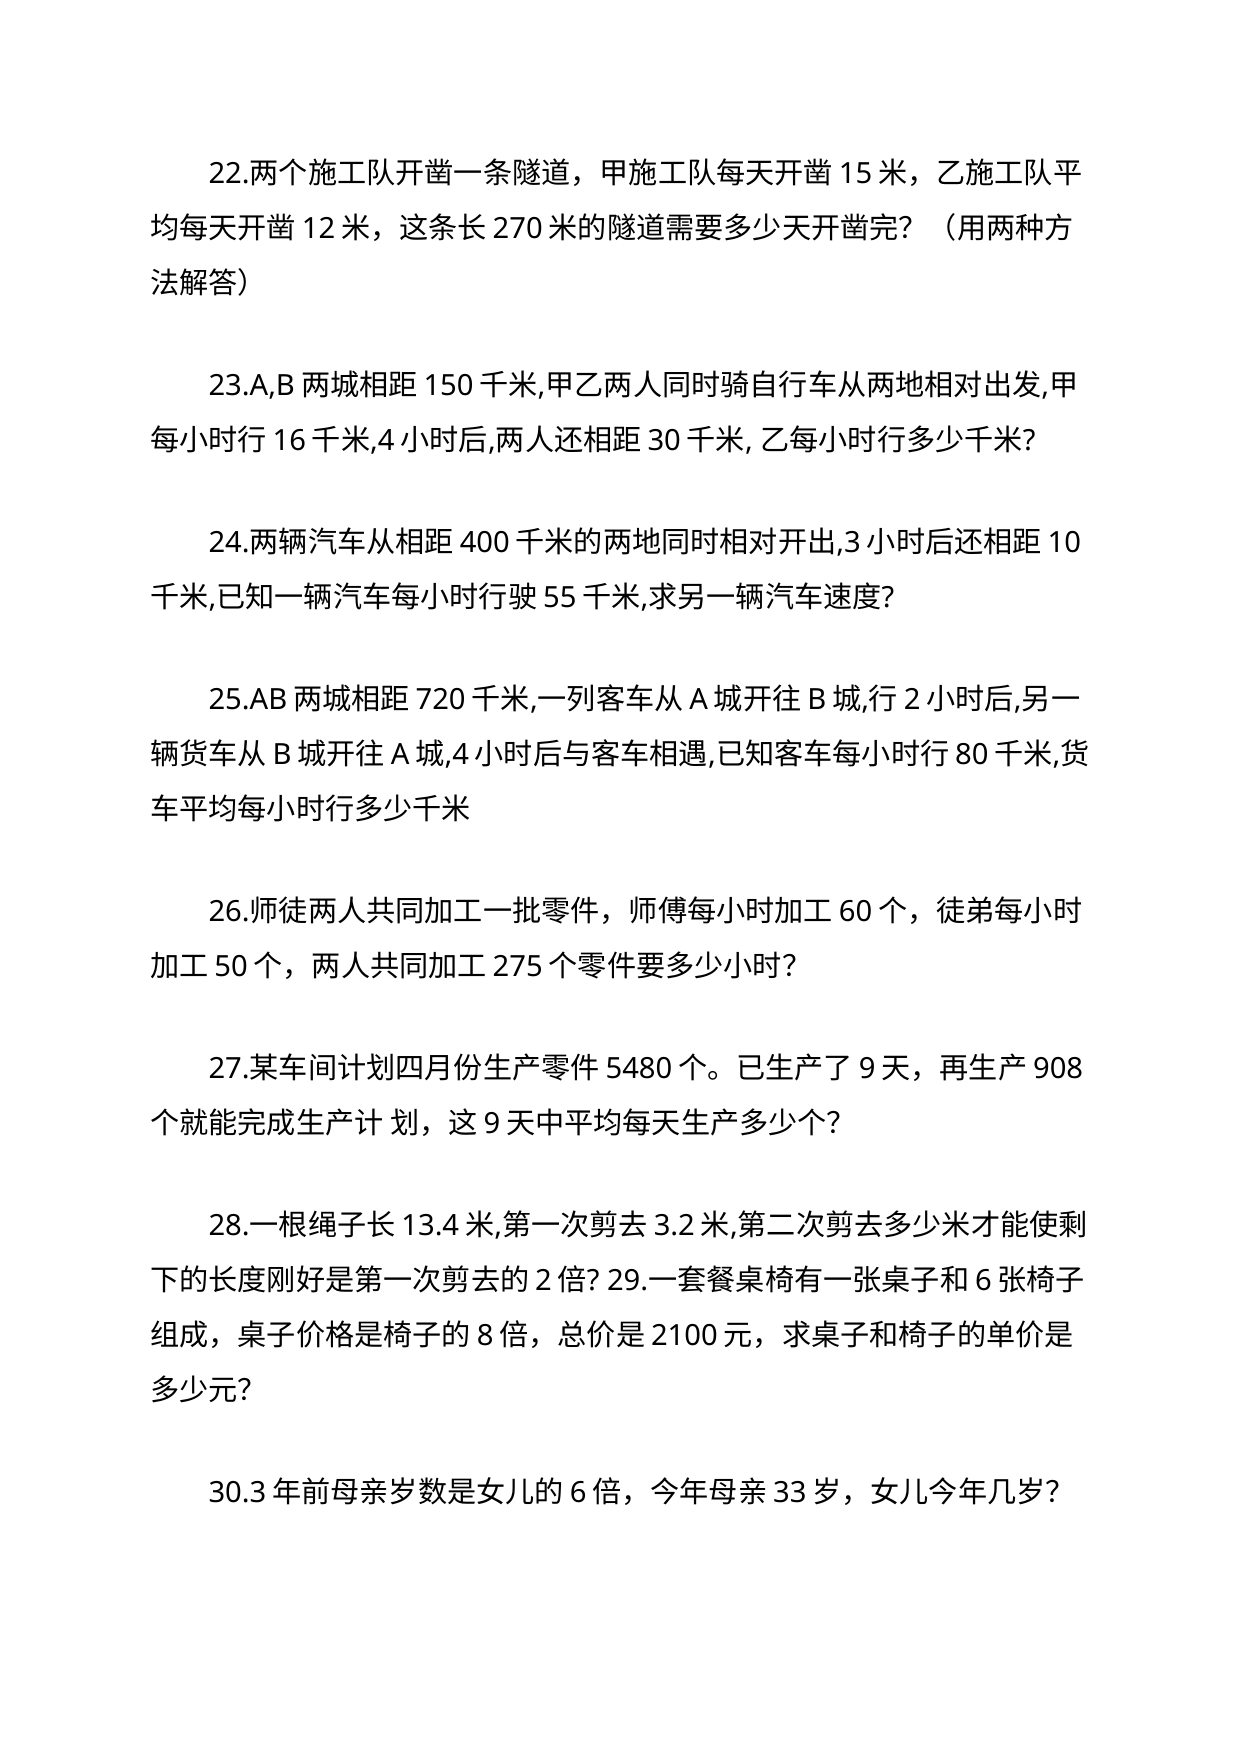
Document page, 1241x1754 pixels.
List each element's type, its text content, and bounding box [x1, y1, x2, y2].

text 26.师徒两人共同加工一批零件，师傅每小时加工60个，徒弟每小时加工50个，两人共同加工275个零件要多少小时？ [150, 887, 1090, 985]
text 30.3年前母亲岁数是女儿的6倍，今年母亲33岁，女儿今年几岁？ [150, 1468, 1090, 1511]
text 23.A,B两城相距150千米,甲乙两人同时骑自行车从两地相对出发,甲每小时行16千米,4小时后,两人还相距30千米, 乙每小时行多少千米? [150, 362, 1090, 459]
text 28.一根绳子长13.4米,第一次剪去3.2米,第二次剪去多少米才能使剩下的长度刚好是第一次剪去的2倍? 29.一套餐桌椅有一张桌子和6张椅子组成，桌子价格是椅子的8倍，总价是2100元，求桌子和椅子的单价是多少元？ [150, 1201, 1090, 1409]
text 27.某车间计划四月份生产零件5480个。已生产了9天，再生产908个就能完成生产计 划，这9天中平均每天生产多少个？ [150, 1044, 1090, 1142]
text 22.两个施工队开凿一条隧道，甲施工队每天开凿15米，乙施工队平均每天开凿12米，这条长270米的隧道需要多少天开凿完？（用两种方法解答） [150, 150, 1090, 302]
text 25.AB两城相距720千米,一列客车从A城开往B城,行2小时后,另一辆货车从B城开往A城,4小时后与客车相遇,已知客车每小时行80千米,货车平均每小时行多少千米 [150, 676, 1090, 828]
text 24.两辆汽车从相距400千米的两地同时相对开出,3小时后还相距10千米,已知一辆汽车每小时行驶55千米,求另一辆汽车速度? [150, 519, 1090, 616]
